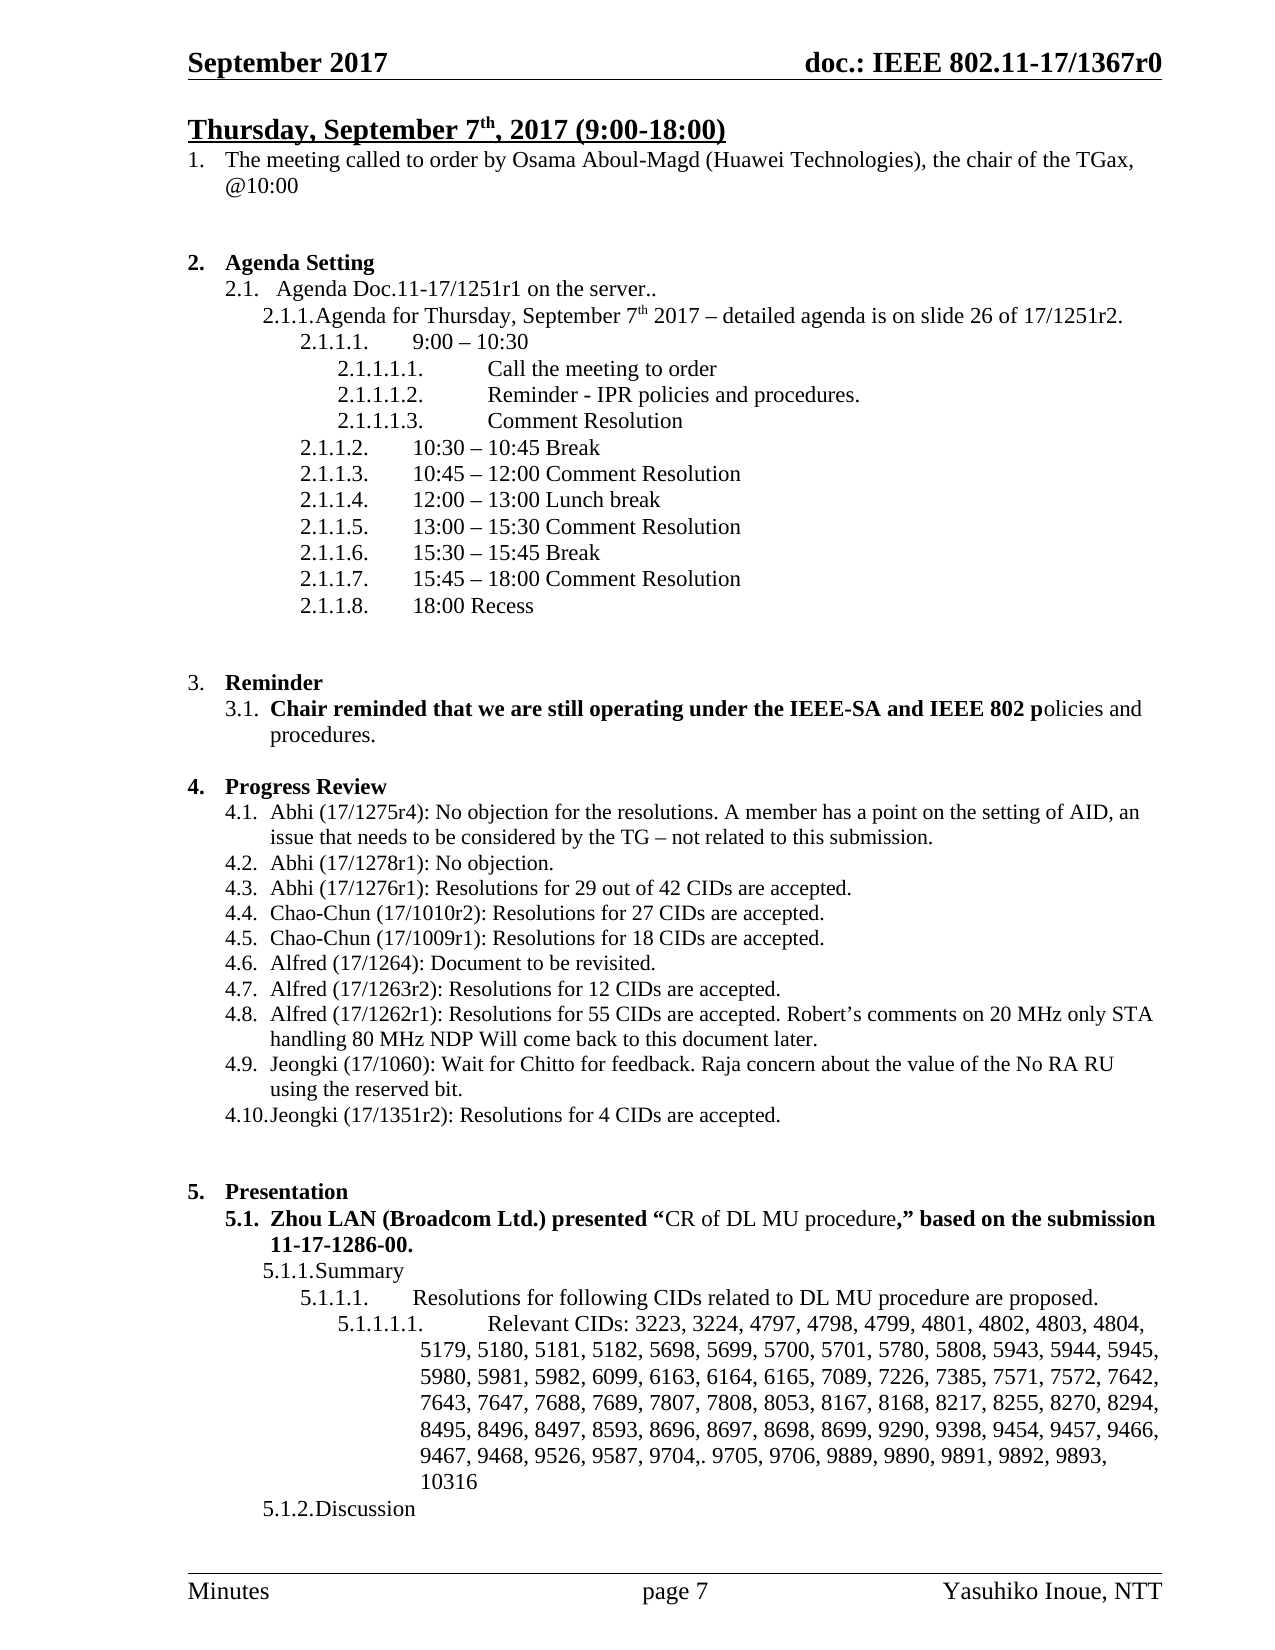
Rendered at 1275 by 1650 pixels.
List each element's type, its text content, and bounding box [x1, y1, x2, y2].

list Jeongki (17/1060): Wait for Chitto for feedback. Raja concern about the value of the No RA RU using the reserved bit. [225, 1051, 1162, 1102]
list Resolutions for following CIDs related to DL MU procedure are proposed. [300, 1284, 1162, 1310]
list Reminder - IPR policies and procedures. [337, 381, 1162, 407]
list Summary [262, 1257, 1162, 1284]
list Chao-Chun (17/1009r1): Resolutions for 18 CIDs are accepted. [225, 925, 1162, 950]
list Chair reminded that we are still operating under the IEEE-SA and IEEE 802 policies and procedures. [225, 695, 1162, 748]
list Agenda Doc.11-17/1251r1 on the server.. [225, 276, 1162, 302]
list Jeongki (17/1351r2): Resolutions for 4 CIDs are accepted. [225, 1102, 1162, 1127]
list Alfred (17/1264): Document to be revisited. [225, 950, 1162, 976]
list 10:30 – 10:45 Break [300, 434, 1162, 460]
text Thursday, September 7th, 2017 (9:00-18:00) [187, 112, 1162, 146]
list Abhi (17/1278r1): No objection. [225, 849, 1162, 875]
list Discussion [262, 1495, 1162, 1521]
list 15:45 – 18:00 Comment Resolution [300, 565, 1162, 592]
list 15:30 – 15:45 Break [300, 539, 1162, 565]
list The meeting called to order by Osama Aboul-Magd (Huawei Technologies), the chair of the TGax, @10:00 [187, 146, 1162, 199]
list Agenda for Thursday, September 7th 2017 – detailed agenda is on slide 26 of 17/1251r2. [262, 302, 1162, 328]
list Presentation [187, 1178, 1162, 1205]
list 10:45 – 12:00 Comment Resolution [300, 460, 1162, 486]
list Abhi (17/1275r4): No objection for the resolutions. A member has a point on the setting of AID, an issue that needs to be considered by the TG – not related to this submission. [225, 799, 1162, 849]
list Alfred (17/1262r1): Resolutions for 55 CIDs are accepted. Robert’s comments on 20 MHz only STA handling 80 MHz NDP Will come back to this document later. [225, 1001, 1162, 1051]
list 13:00 – 15:30 Comment Resolution [300, 513, 1162, 539]
list Call the meeting to order [337, 354, 1162, 381]
list 12:00 – 13:00 Lunch break [300, 486, 1162, 513]
list Relevant CIDs: 3223, 3224, 4797, 4798, 4799, 4801, 4802, 4803, 4804, 5179, 5180, 5181, 5182, 5698, 5699, 5700, 5701, 5780, 5808, 5943, 5944, 5945, 5980, 5981, 5982, 6099, 6163, 6164, 6165, 7089, 7226, 7385, 7571, 7572, 7642, 7643, 7647, 7688, 7689, 7807, 7808, 8053, 8167, 8168, 8217, 8255, 8270, 8294, 8495, 8496, 8497, 8593, 8696, 8697, 8698, 8699, 9290, 9398, 9454, 9457, 9466, 9467, 9468, 9526, 9587, 9704,. 9705, 9706, 9889, 9890, 9891, 9892, 9893, 10316 [337, 1310, 1162, 1495]
list Progress Review [187, 773, 1162, 799]
list Alfred (17/1263r2): Resolutions for 12 CIDs are accepted. [225, 976, 1162, 1001]
list Zhou LAN (Broadcom Ltd.) presented “CR of DL MU procedure,” based on the submission 11-17-1286-00. [225, 1205, 1162, 1257]
list Abhi (17/1276r1): Resolutions for 29 out of 42 CIDs are accepted. [225, 875, 1162, 900]
list Reminder [187, 668, 1162, 695]
list Agenda Setting [187, 249, 1162, 276]
list Comment Resolution [337, 407, 1162, 434]
list 9:00 – 10:30 [300, 328, 1162, 354]
list 18:00 Recess [300, 592, 1162, 618]
list Chao-Chun (17/1010r2): Resolutions for 27 CIDs are accepted. [225, 900, 1162, 925]
